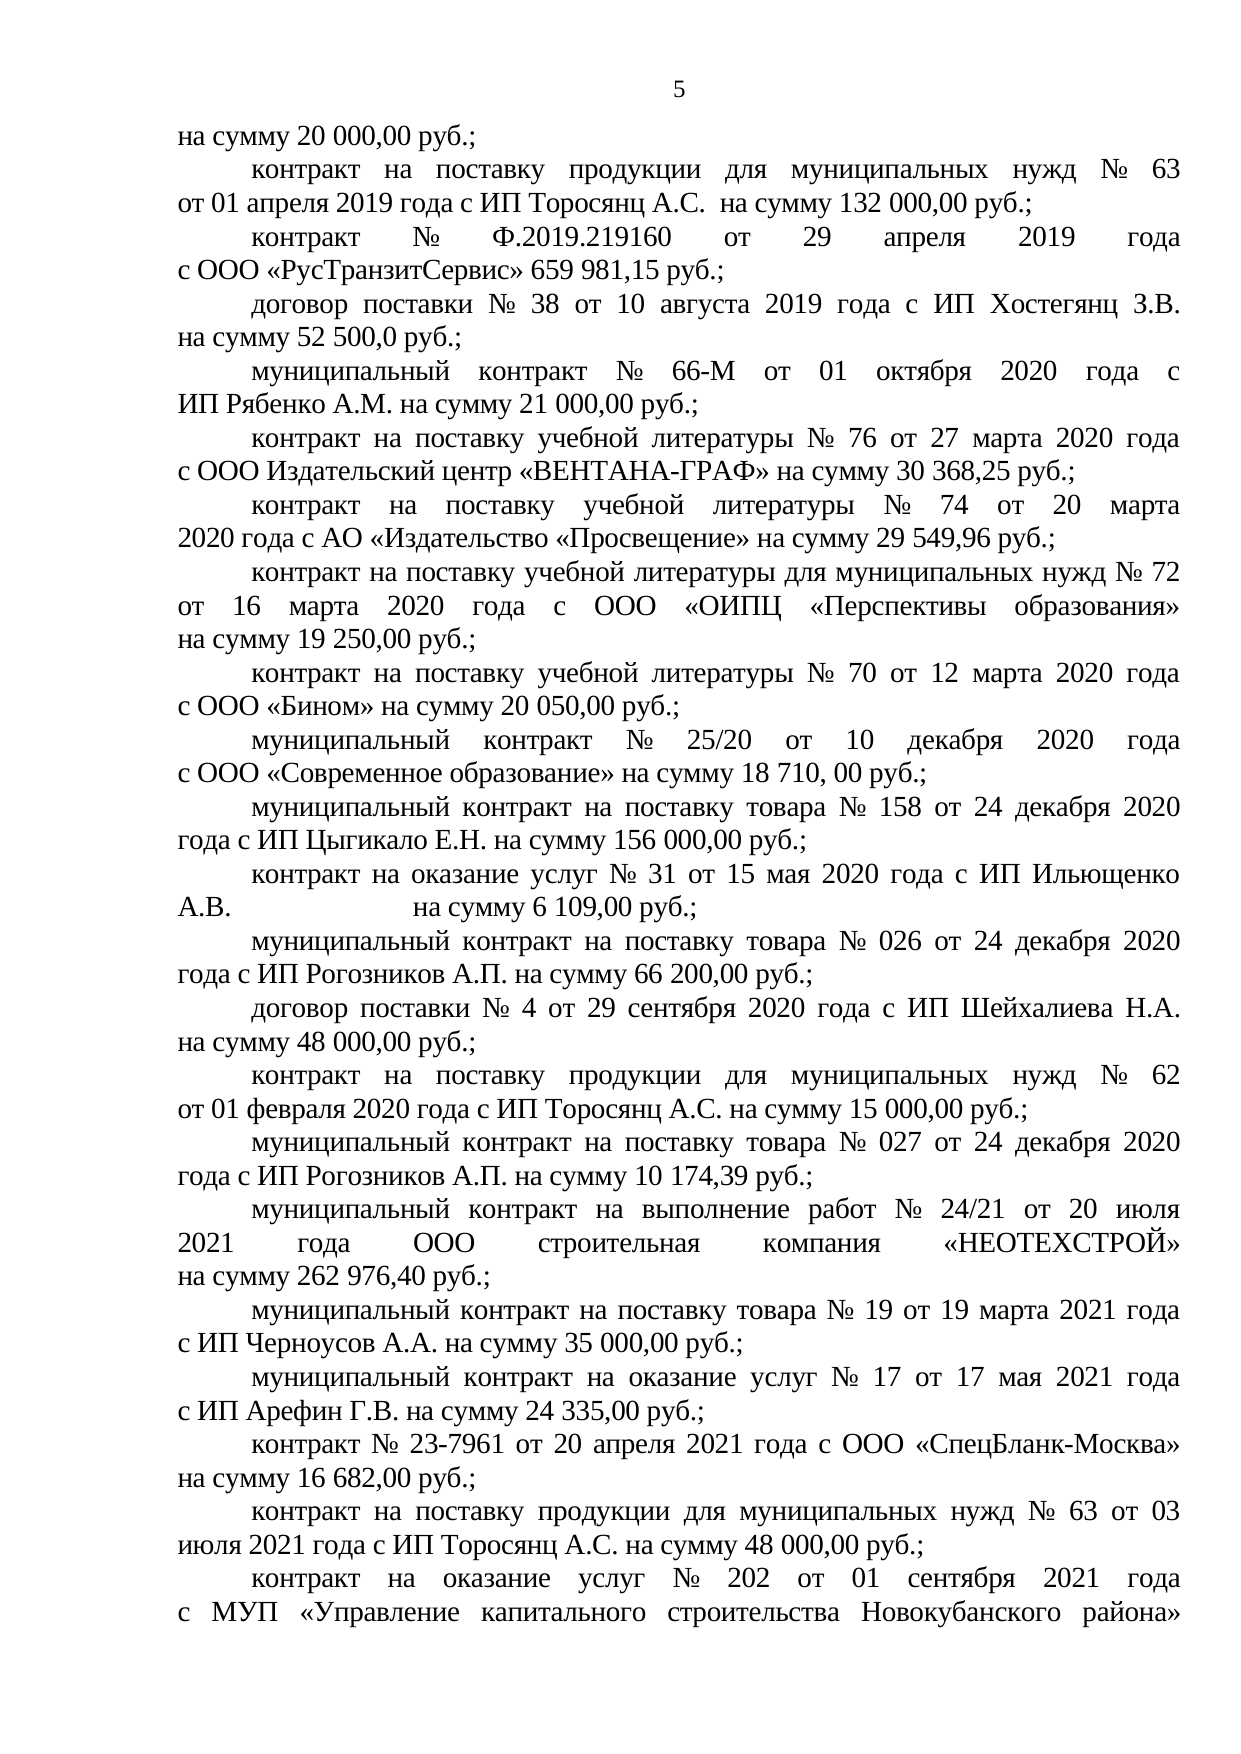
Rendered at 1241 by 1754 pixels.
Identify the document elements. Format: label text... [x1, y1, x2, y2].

text муниципальный контракт на поставку товара № 19 от 19 марта 2021 года с ИП Черноусов А.А. на сумму 35 000,00 руб.; [177, 1292, 1181, 1359]
text контракт № Ф.2019.219160 от 29 апреля 2019 года с ООО «РусТранзитСервис» 659 981,15 руб.; [177, 219, 1181, 286]
text муниципальный контракт № 25/20 от 10 декабря 2020 года с ООО «Современное образование» на сумму 18 710, 00 руб.; [177, 722, 1181, 789]
text муниципальный контракт на поставку товара № 158 от 24 декабря 2020 года с ИП Цыгикало Е.Н. на сумму 156 000,00 руб.; [177, 789, 1181, 856]
text контракт на поставку учебной литературы № 70 от 12 марта 2020 года с ООО «Бином» на сумму 20 050,00 руб.; [177, 655, 1181, 722]
text контракт № 23-7961 от 20 апреля 2021 года с ООО «СпецБланк-Москва» на сумму 16 682,00 руб.; [177, 1426, 1181, 1493]
text контракт на оказание услуг № 31 от 15 мая 2020 года с ИП Ильющенко А.В. на сумму 6 109,00 руб.; [177, 856, 1181, 923]
text муниципальный контракт на поставку товара № 027 от 24 декабря 2020 года с ИП Рогозников А.П. на сумму 10 174,39 руб.; [177, 1124, 1181, 1191]
text контракт на поставку продукции для муниципальных нужд № 62 от 01 февраля 2020 года с ИП Торосянц А.С. на сумму 15 000,00 руб.; [177, 1057, 1181, 1124]
text муниципальный контракт № 66-М от 01 октября 2020 года с ИП Рябенко А.М. на сумму 21 000,00 руб.; [177, 353, 1181, 420]
text контракт на поставку учебной литературы № 76 от 27 марта 2020 года с ООО Издательский центр «ВЕНТАНА-ГРАФ» на сумму 30 368,25 руб.; [177, 420, 1181, 487]
text муниципальный контракт на оказание услуг № 17 от 17 мая 2021 года с ИП Арефин Г.В. на сумму 24 335,00 руб.; [177, 1359, 1181, 1426]
text контракт на поставку учебной литературы № 74 от 20 марта 2020 года с АО «Издательство «Просвещение» на сумму 29 549,96 руб.; [177, 487, 1181, 554]
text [177, 1560, 1181, 1627]
text контракт на поставку продукции для муниципальных нужд № 63 от 01 апреля 2019 года с ИП Торосянц А.С. на сумму 132 000,00 руб.; [177, 152, 1181, 219]
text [177, 118, 1181, 152]
text контракт на поставку продукции для муниципальных нужд № 63 от 03 июля 2021 года с ИП Торосянц А.С. на сумму 48 000,00 руб.; [177, 1493, 1181, 1560]
text муниципальный контракт на поставку товара № 026 от 24 декабря 2020 года с ИП Рогозников А.П. на сумму 66 200,00 руб.; [177, 923, 1181, 990]
text договор поставки № 38 от 10 августа 2019 года с ИП Хостегянц З.В. на сумму 52 500,0 руб.; [177, 286, 1181, 353]
text договор поставки № 4 от 29 сентября 2020 года с ИП Шейхалиева Н.А. на сумму 48 000,00 руб.; [177, 990, 1181, 1057]
text контракт на поставку учебной литературы для муниципальных нужд № 72 от 16 марта 2020 года с ООО «ОИПЦ «Перспективы образования» на сумму 19 250,00 руб.; [177, 554, 1181, 655]
text муниципальный контракт на выполнение работ № 24/21 от 20 июля 2021 года ООО строительная компания «НЕОТЕХСТРОЙ» на сумму 262 976,40 руб.; [177, 1191, 1181, 1292]
